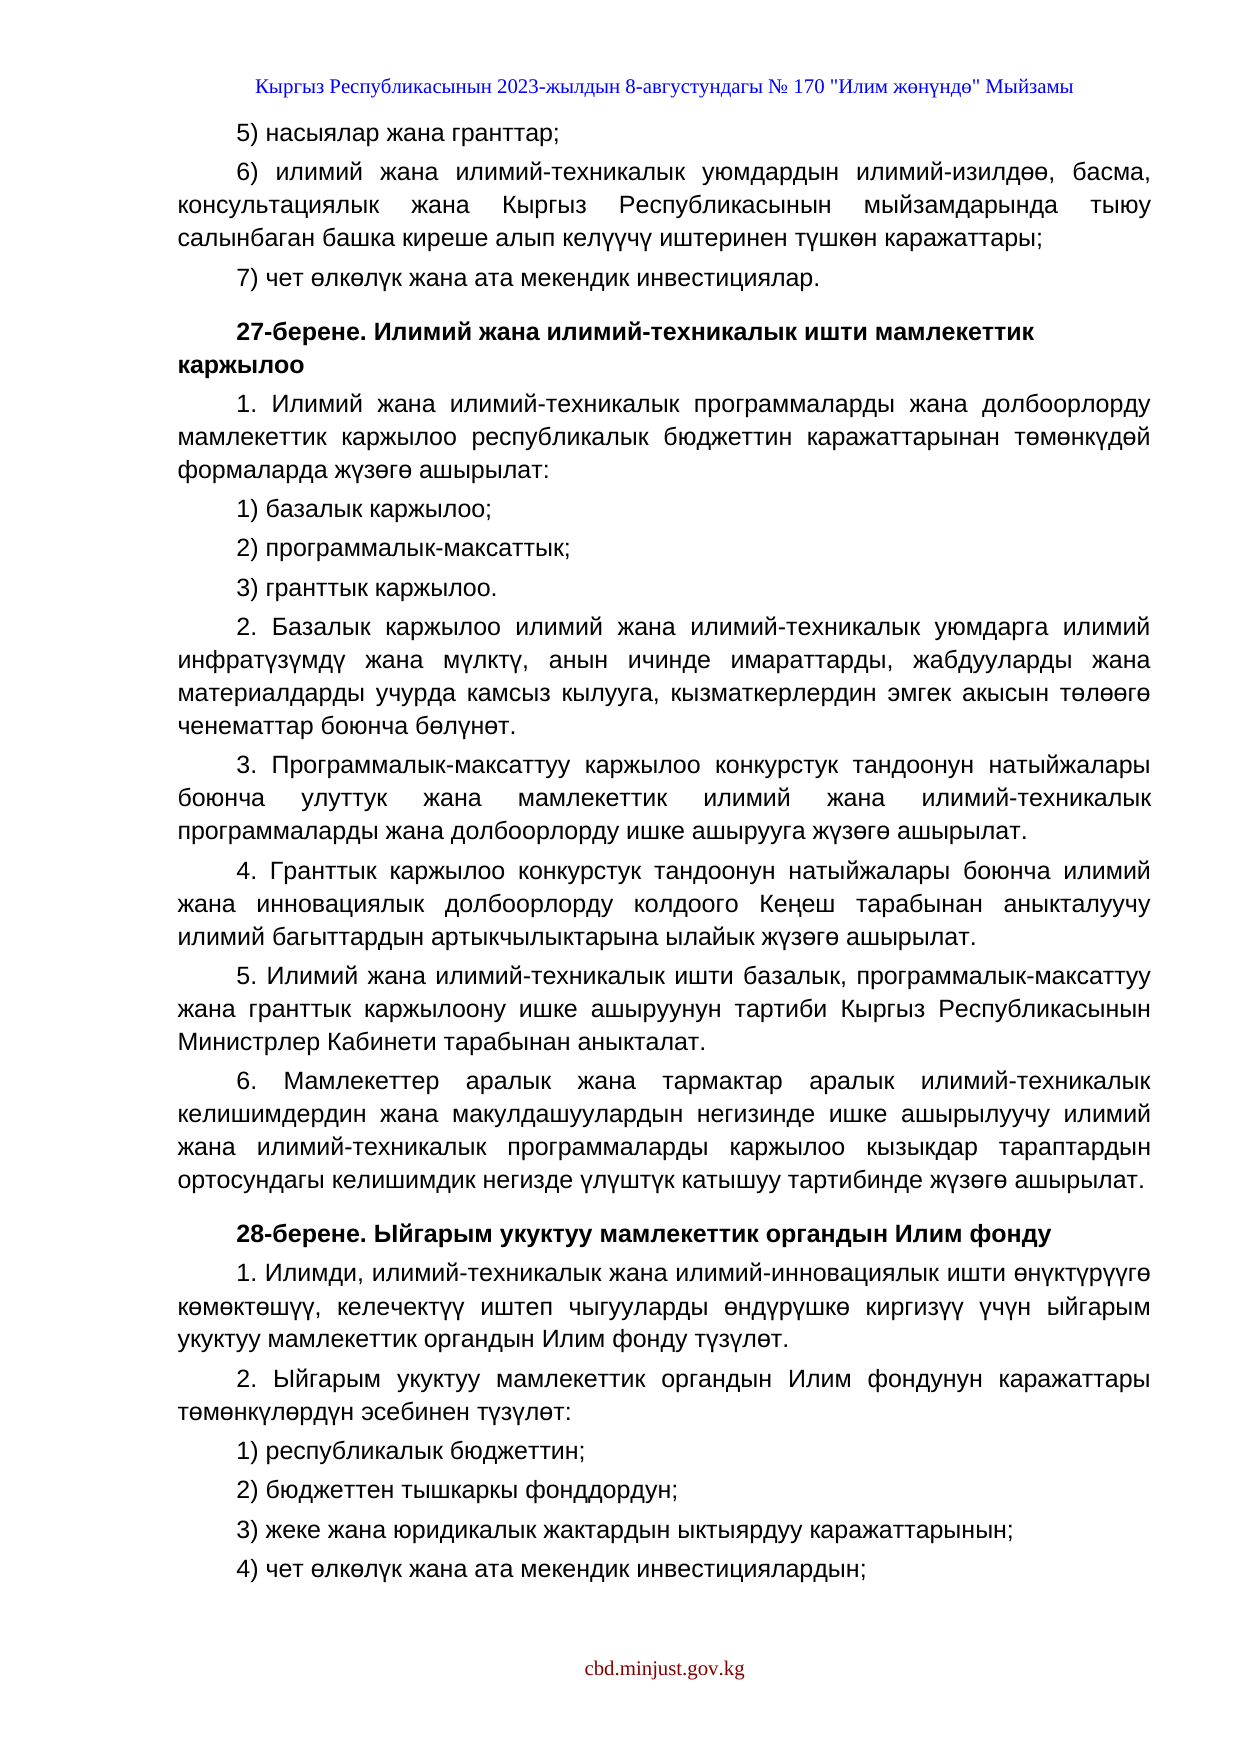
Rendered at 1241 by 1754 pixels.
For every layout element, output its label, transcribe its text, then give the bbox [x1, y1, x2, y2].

text 1) республикалык бюджеттин; [177, 1436, 1152, 1465]
text 4. Гранттык каржылоо конкурстук тандоонун натыйжалары боюнча илимий жана инновациялык долбоорлорду колдоого Кеңеш тарабынан аныкталуучу илимий багыттардын артыкчылыктарына ылайык жүзөгө ашырылат. [177, 856, 1152, 950]
text 5. Илимий жана илимий-техникалык ишти базалык, программалык-максаттуу жана гранттык каржылоону ишке ашыруунун тартиби Кыргыз Республикасынын Министрлер Кабинети тарабынан аныкталат. [177, 961, 1152, 1056]
text 5) насыялар жана гранттар; [177, 118, 1152, 147]
text 1. Илимий жана илимий-техникалык программаларды жана долбоорлорду мамлекеттик каржылоо республикалык бюджеттин каражаттарынан төмөнкүдөй формаларда жүзөгө ашырылат: [177, 389, 1152, 484]
text 28-берене. Ыйгарым укуктуу мамлекеттик органдын Илим фонду [177, 1219, 1152, 1248]
text 3) жеке жана юридикалык жактардын ыктыярдуу каражаттарынын; [177, 1514, 1152, 1543]
text 1. Илимди, илимий-техникалык жана илимий-инновациялык ишти өнүктүрүүгө көмөктөшүү, келечектүү иштеп чыгууларды өндүрүшкө киргизүү үчүн ыйгарым укуктуу мамлекеттик органдын Илим фонду түзүлөт. [177, 1258, 1152, 1353]
text 2) бюджеттен тышкаркы фонддордун; [177, 1475, 1152, 1504]
text 3) гранттык каржылоо. [177, 573, 1152, 601]
text 2) программалык-максаттык; [177, 533, 1152, 562]
text 2. Базалык каржылоо илимий жана илимий-техникалык уюмдарга илимий инфратүзүмдү жана мүлктү, анын ичинде имараттарды, жабдууларды жана материалдарды учурда камсыз кылууга, кызматкерлердин эмгек акысын төлөөгө ченематтар боюнча бөлүнөт. [177, 612, 1152, 740]
text 2. Ыйгарым укуктуу мамлекеттик органдын Илим фондунун каражаттары төмөнкүлөрдүн эсебинен түзүлөт: [177, 1364, 1152, 1426]
text 6) илимий жана илимий-техникалык уюмдардын илимий-изилдөө, басма, консультациялык жана Кыргыз Республикасынын мыйзамдарында тыюу салынбаган башка киреше алып келүүчү иштеринен түшкөн каражаттары; [177, 157, 1152, 252]
text 1) базалык каржылоо; [177, 494, 1152, 523]
text 27-берене. Илимий жана илимий-техникалык ишти мамлекеттик каржылоо [177, 317, 1152, 378]
text 6. Мамлекеттер аралык жана тармактар аралык илимий-техникалык келишимдердин жана макулдашуулардын негизинде ишке ашырылуучу илимий жана илимий-техникалык программаларды каржылоо кызыкдар тараптардын ортосундагы келишимдик негизде үлүштүк катышуу тартибинде жүзөгө ашырылат. [177, 1066, 1152, 1194]
text 7) чет өлкөлүк жана ата мекендик инвестициялар. [177, 263, 1152, 291]
text 4) чет өлкөлүк жана ата мекендик инвестициялардын; [177, 1554, 1152, 1583]
text 3. Программалык-максаттуу каржылоо конкурстук тандоонун натыйжалары боюнча улуттук жана мамлекеттик илимий жана илимий-техникалык программаларды жана долбоорлорду ишке ашырууга жүзөгө ашырылат. [177, 750, 1152, 845]
